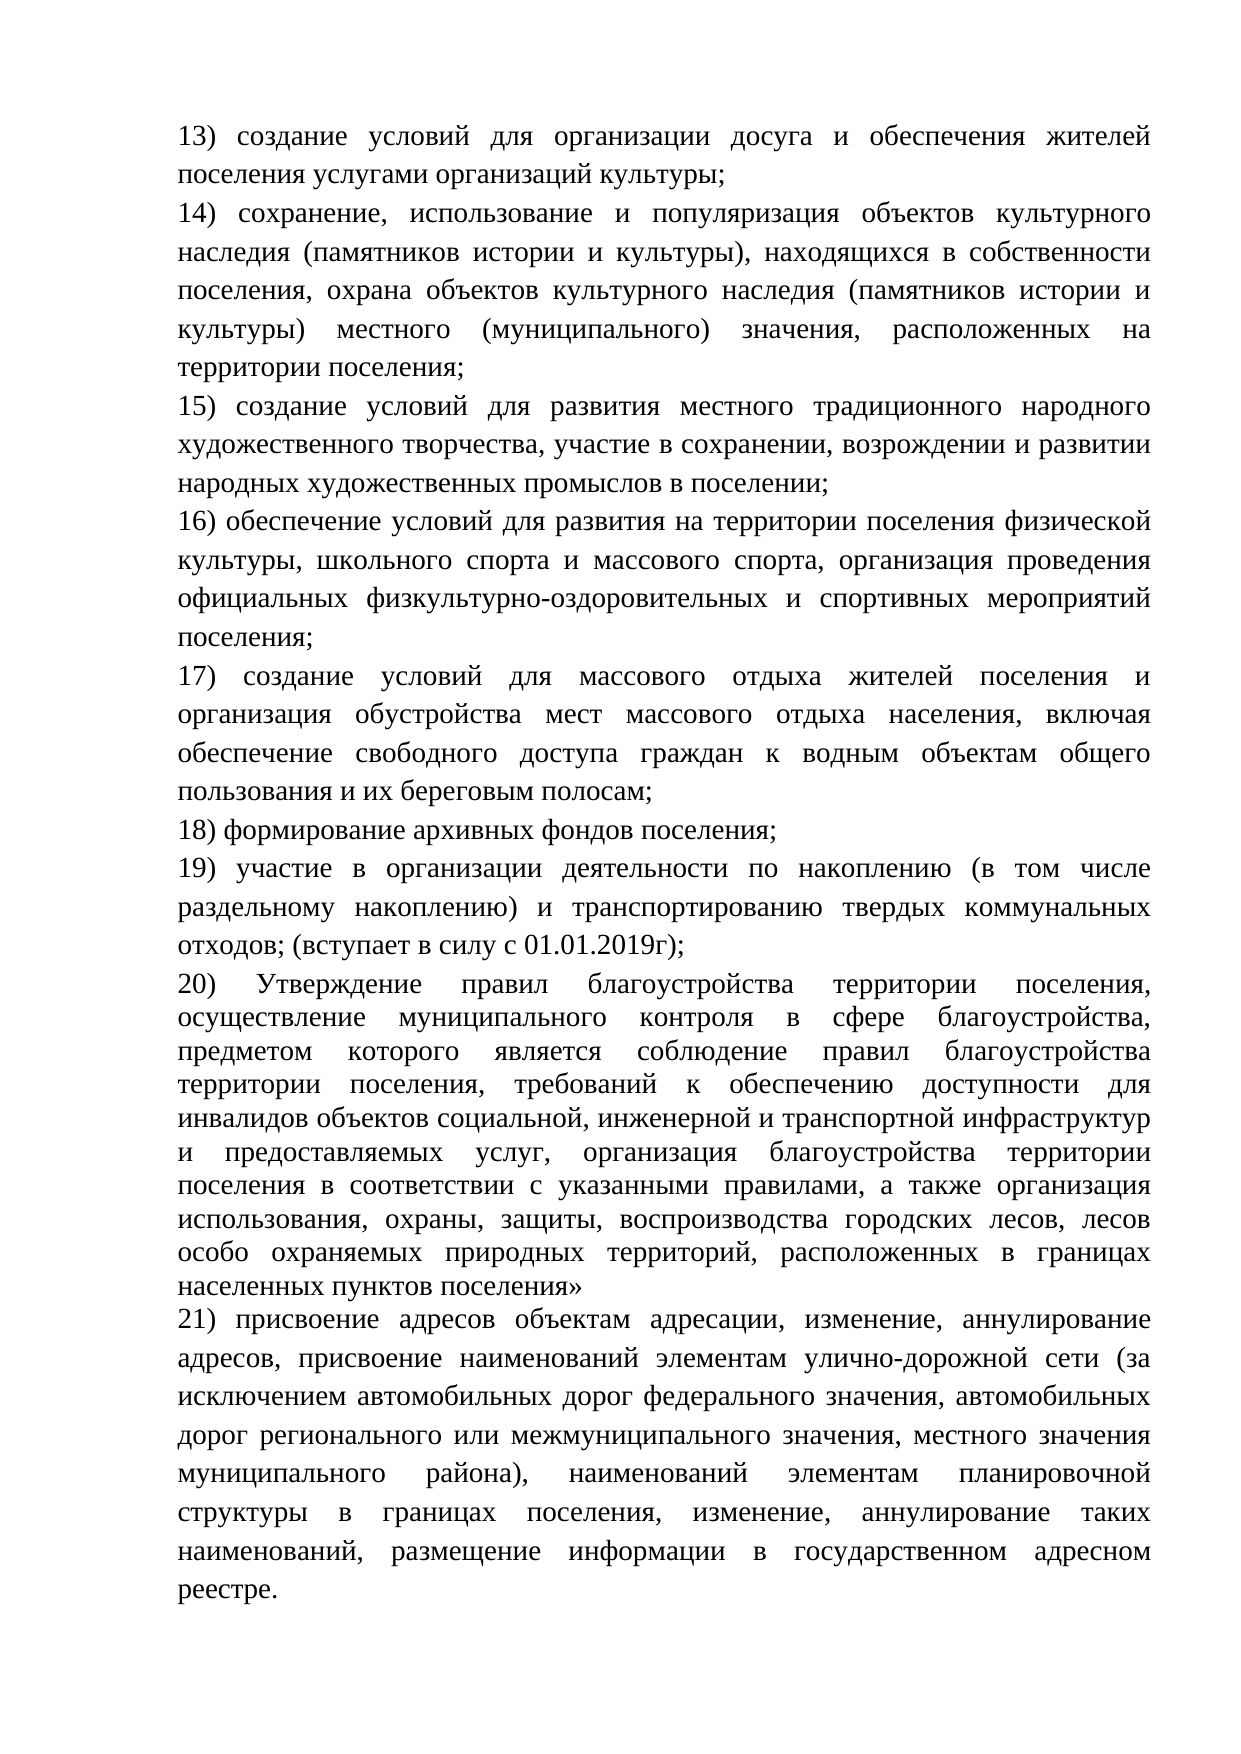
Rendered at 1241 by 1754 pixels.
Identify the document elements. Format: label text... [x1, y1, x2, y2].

text 20) Утверждение правил благоустройства территории поселения, осуществление муниципального контроля в сфере благоустройства, предметом которого является соблюдение правил благоустройства территории поселения, требований к обеспечению доступности для инвалидов объектов социальной, инженерной и транспортной инфраструктур и предоставляемых услуг, организация благоустройства территории поселения в соответствии с указанными правилами, а также организация использования, охраны, защиты, воспроизводства городских лесов, лесов особо охраняемых природных территорий, расположенных в границах населенных пунктов поселения» [177, 966, 1152, 1301]
text 16) обеспечение условий для развития на территории поселения физической культуры, школьного спорта и массового спорта, организация проведения официальных физкультурно-оздоровительных и спортивных мероприятий поселения; [177, 503, 1152, 653]
text 18) формирование архивных фондов поселения; [177, 812, 1152, 845]
text 21) присвоение адресов объектам адресации, изменение, аннулирование адресов, присвоение наименований элементам улично-дорожной сети (за исключением автомобильных дорог федерального значения, автомобильных дорог регионального или межмуниципального значения, местного значения муниципального района), наименований элементам планировочной структуры в границах поселения, изменение, аннулирование таких наименований, размещение информации в государственном адресном реестре. [177, 1301, 1152, 1605]
text 19) участие в организации деятельности по накоплению (в том числе раздельному накоплению) и транспортированию твердых коммунальных отходов; (вступает в силу с 01.01.2019г); [177, 850, 1152, 961]
text 13) создание условий для организации досуга и обеспечения жителей поселения услугами организаций культуры; [177, 118, 1152, 190]
text 17) создание условий для массового отдыха жителей поселения и организация обустройства мест массового отдыха населения, включая обеспечение свободного доступа граждан к водным объектам общего пользования и их береговым полосам; [177, 658, 1152, 807]
text 15) создание условий для развития местного традиционного народного художественного творчества, участие в сохранении, возрождении и развитии народных художественных промыслов в поселении; [177, 388, 1152, 498]
text 14) сохранение, использование и популяризация объектов культурного наследия (памятников истории и культуры), находящихся в собственности поселения, охрана объектов культурного наследия (памятников истории и культуры) местного (муниципального) значения, расположенных на территории поселения; [177, 195, 1152, 383]
